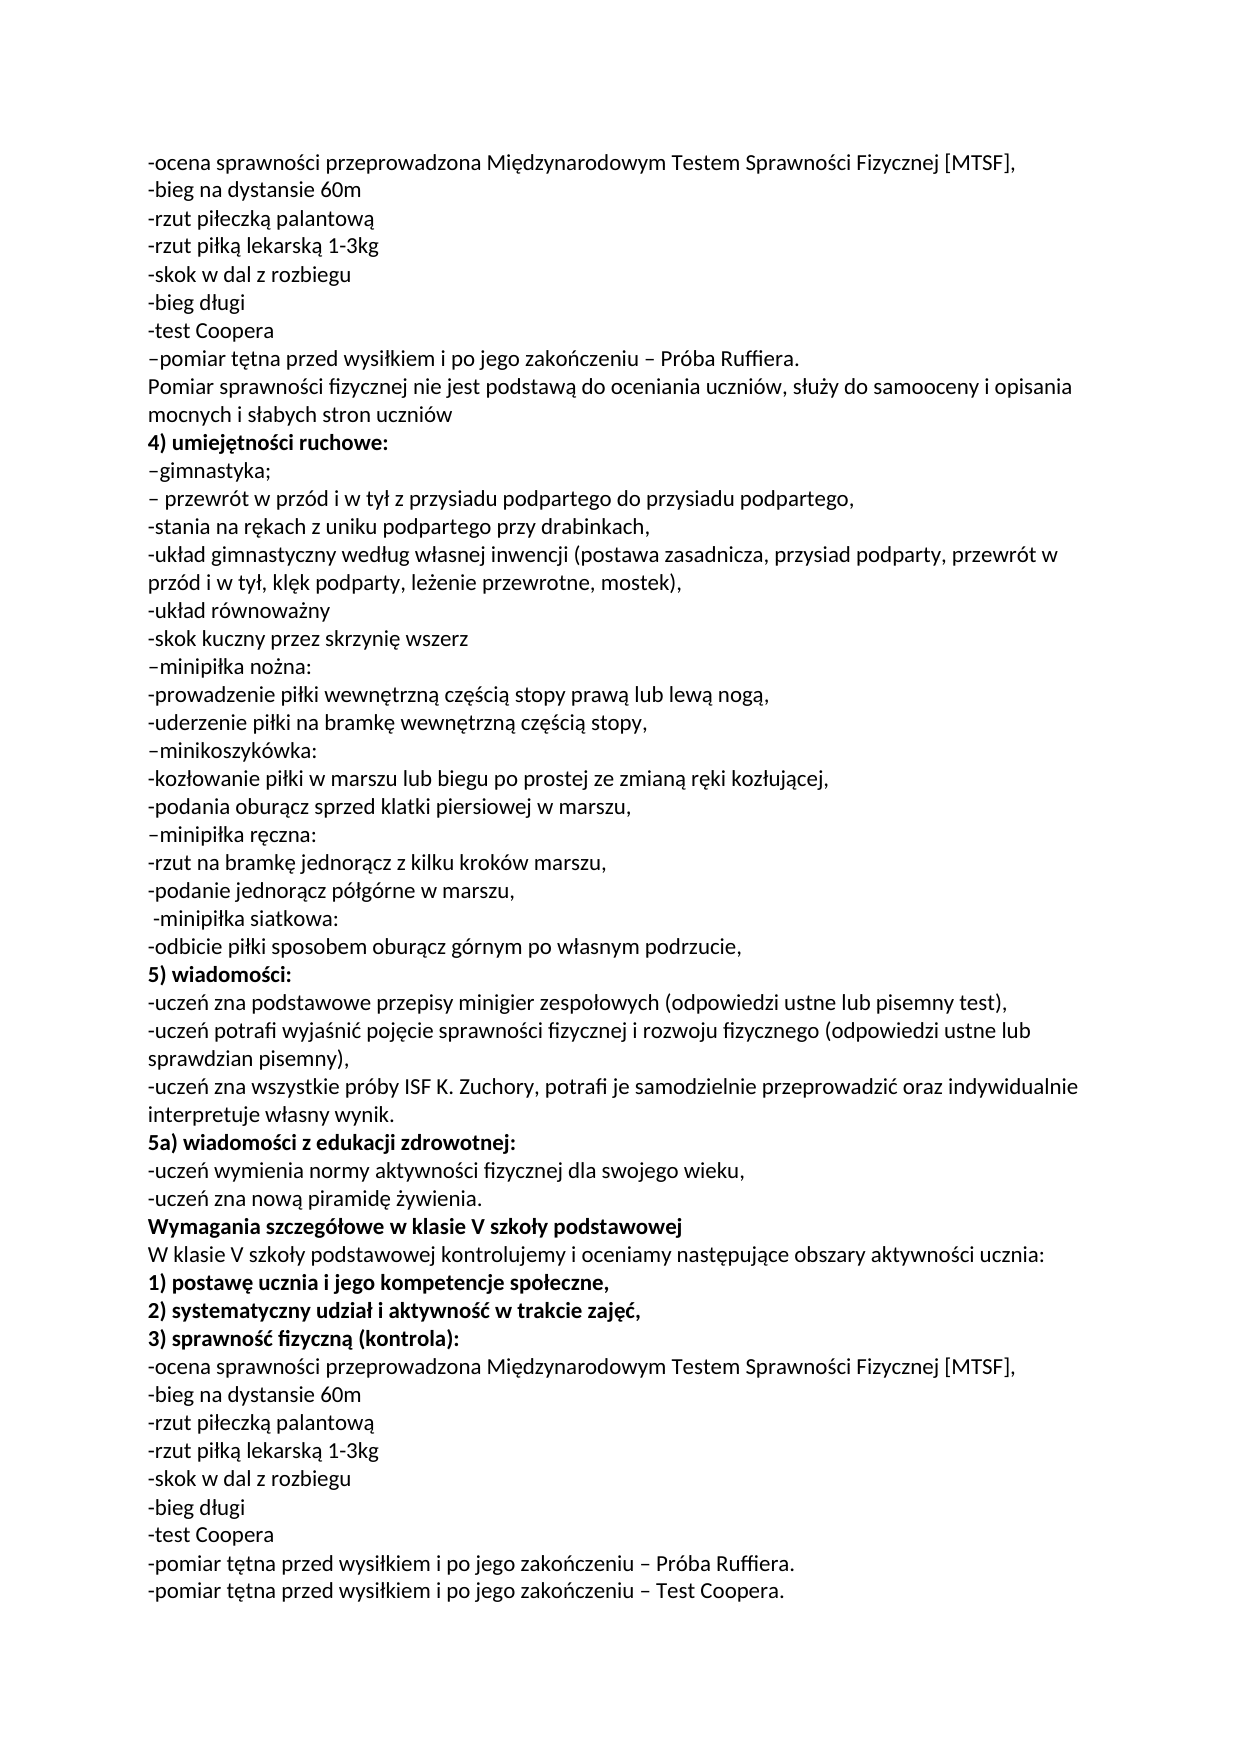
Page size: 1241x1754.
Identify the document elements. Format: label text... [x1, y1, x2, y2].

text ‒minipiłka nożna: [148, 652, 1093, 680]
text -bieg na dystansie 60m [148, 176, 1093, 204]
text -układ równoważny [148, 596, 1093, 624]
text -podanie jednorącz półgórne w marszu, [148, 876, 1093, 904]
text 5a) wiadomości z edukacji zdrowotnej: [148, 1128, 1093, 1156]
text -skok kuczny przez skrzynię wszerz [148, 624, 1093, 652]
text -rzut na bramkę jednorącz z kilku kroków marszu, [148, 848, 1093, 876]
text -układ gimnastyczny według własnej inwencji (postawa zasadnicza, przysiad podparty, przewrót w przód i w tył, klęk podparty, leżenie przewrotne, mostek), [148, 540, 1093, 596]
text -bieg na dystansie 60m [148, 1381, 1093, 1408]
text -test Coopera [148, 1521, 1093, 1549]
text -rzut piłką lekarską 1-3kg [148, 232, 1093, 260]
text -stania na rękach z uniku podpartego przy drabinkach, [148, 512, 1093, 540]
text -pomiar tętna przed wysiłkiem i po jego zakończeniu – Test Coopera. [148, 1577, 1093, 1605]
text -podania oburącz sprzed klatki piersiowej w marszu, [148, 792, 1093, 820]
text -skok w dal z rozbiegu [148, 260, 1093, 288]
text ‒ przewrót w przód i w tył z przysiadu podpartego do przysiadu podpartego, [148, 484, 1093, 512]
text -bieg długi [148, 1493, 1093, 1521]
text -kozłowanie piłki w marszu lub biegu po prostej ze zmianą ręki kozłującej, [148, 764, 1093, 792]
text -uczeń wymienia normy aktywności fizycznej dla swojego wieku, [148, 1156, 1093, 1184]
text -test Coopera [148, 316, 1093, 344]
text -skok w dal z rozbiegu [148, 1464, 1093, 1493]
text -pomiar tętna przed wysiłkiem i po jego zakończeniu – Próba Ruffiera. [148, 1549, 1093, 1577]
text -uderzenie piłki na bramkę wewnętrzną częścią stopy, [148, 708, 1093, 736]
text -rzut piłeczką palantową [148, 204, 1093, 232]
text ‒gimnastyka; [148, 456, 1093, 484]
text 5) wiadomości: [148, 960, 1093, 988]
text 4) umiejętności ruchowe: [148, 428, 1093, 456]
text Wymagania szczegółowe w klasie V szkoły podstawowej [148, 1212, 1093, 1240]
text 3) sprawność fizyczną (kontrola): [148, 1324, 1093, 1352]
text W klasie V szkoły podstawowej kontrolujemy i oceniamy następujące obszary aktywności ucznia: [148, 1240, 1093, 1268]
text Pomiar sprawności fizycznej nie jest podstawą do oceniania uczniów, służy do samooceny i opisania mocnych i słabych stron uczniów [148, 372, 1093, 428]
text -minipiłka siatkowa: [148, 904, 1093, 932]
text -ocena sprawności przeprowadzona Międzynarodowym Testem Sprawności Fizycznej [MTSF], [148, 148, 1093, 176]
text 2) systematyczny udział i aktywność w trakcie zajęć, [148, 1296, 1093, 1324]
text -bieg długi [148, 288, 1093, 316]
text 1) postawę ucznia i jego kompetencje społeczne, [148, 1268, 1093, 1296]
text -prowadzenie piłki wewnętrzną częścią stopy prawą lub lewą nogą, [148, 680, 1093, 708]
text -rzut piłką lekarską 1-3kg [148, 1437, 1093, 1464]
text -uczeń potrafi wyjaśnić pojęcie sprawności fizycznej i rozwoju fizycznego (odpowiedzi ustne lub sprawdzian pisemny), [148, 1016, 1093, 1072]
text -ocena sprawności przeprowadzona Międzynarodowym Testem Sprawności Fizycznej [MTSF], [148, 1352, 1093, 1381]
text -uczeń zna podstawowe przepisy minigier zespołowych (odpowiedzi ustne lub pisemny test), [148, 988, 1093, 1016]
text -odbicie piłki sposobem oburącz górnym po własnym podrzucie, [148, 932, 1093, 960]
text -rzut piłeczką palantową [148, 1408, 1093, 1437]
text ‒minikoszykówka: [148, 736, 1093, 764]
text -uczeń zna wszystkie próby ISF K. Zuchory, potrafi je samodzielnie przeprowadzić oraz indywidualnie interpretuje własny wynik. [148, 1072, 1093, 1128]
text ‒pomiar tętna przed wysiłkiem i po jego zakończeniu – Próba Ruffiera. [148, 344, 1093, 372]
text -uczeń zna nową piramidę żywienia. [148, 1184, 1093, 1212]
text ‒minipiłka ręczna: [148, 820, 1093, 848]
